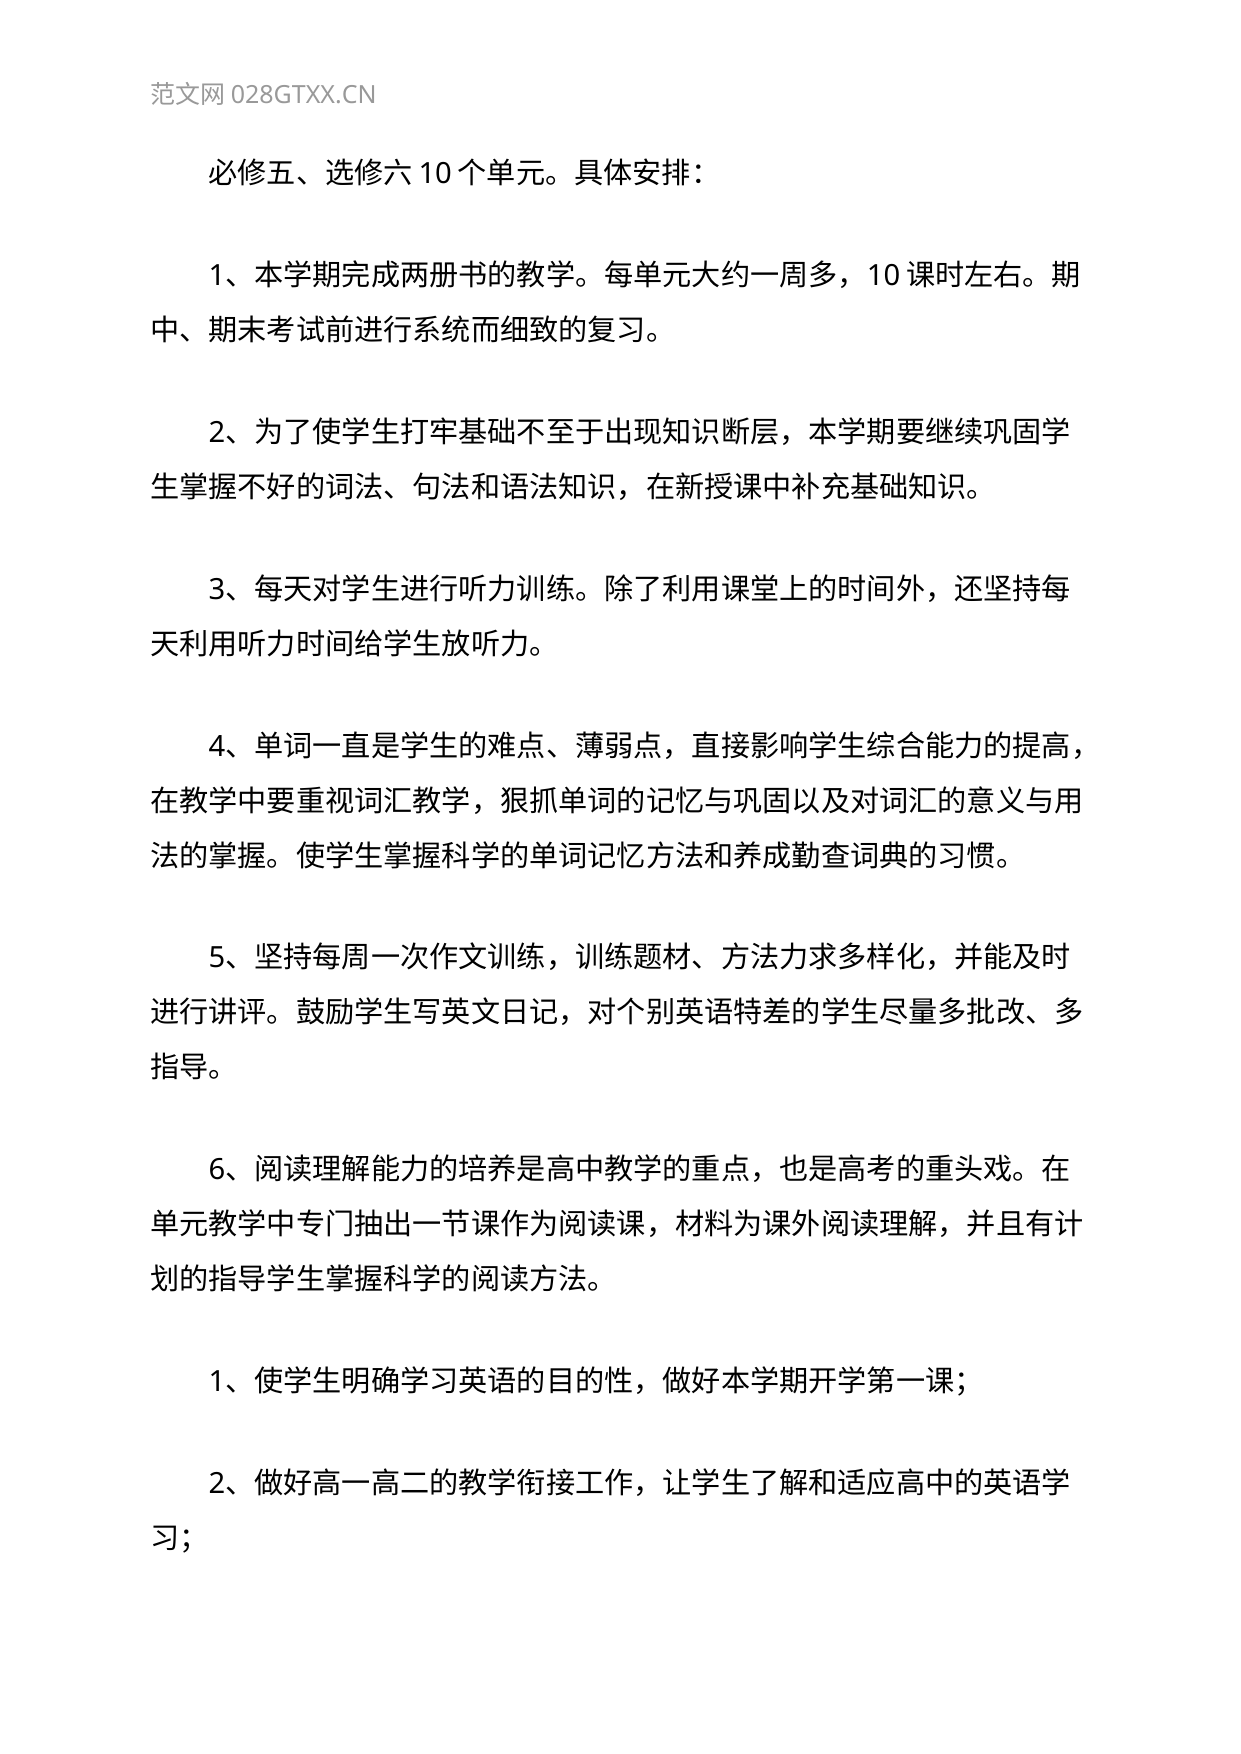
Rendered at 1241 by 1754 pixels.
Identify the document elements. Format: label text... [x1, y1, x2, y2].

text 4、单词一直是学生的难点、薄弱点，直接影响学生综合能力的提高，在教学中要重视词汇教学，狠抓单词的记忆与巩固以及对词汇的意义与用法的掌握。使学生掌握科学的单词记忆方法和养成勤查词典的习惯。 [150, 722, 1090, 874]
text 3、每天对学生进行听力训练。除了利用课堂上的时间外，还坚持每天利用听力时间给学生放听力。 [150, 566, 1090, 663]
text 1、使学生明确学习英语的目的性，做好本学期开学第一课； [150, 1357, 1090, 1400]
text 2、为了使学生打牢基础不至于出现知识断层，本学期要继续巩固学生掌握不好的词法、句法和语法知识，在新授课中补充基础知识。 [150, 409, 1090, 506]
text 5、坚持每周一次作文训练，训练题材、方法力求多样化，并能及时进行讲评。鼓励学生写英文日记，对个别英语特差的学生尽量多批改、多指导。 [150, 934, 1090, 1086]
text 6、阅读理解能力的培养是高中教学的重点，也是高考的重头戏。在单元教学中专门抽出一节课作为阅读课，材料为课外阅读理解，并且有计划的指导学生掌握科学的阅读方法。 [150, 1146, 1090, 1298]
text 1、本学期完成两册书的教学。每单元大约一周多，10课时左右。期中、期末考试前进行系统而细致的复习。 [150, 252, 1090, 349]
text 2、做好高一高二的教学衔接工作，让学生了解和适应高中的英语学习； [150, 1459, 1090, 1557]
text 必修五、选修六10个单元。具体安排： [150, 150, 1090, 192]
